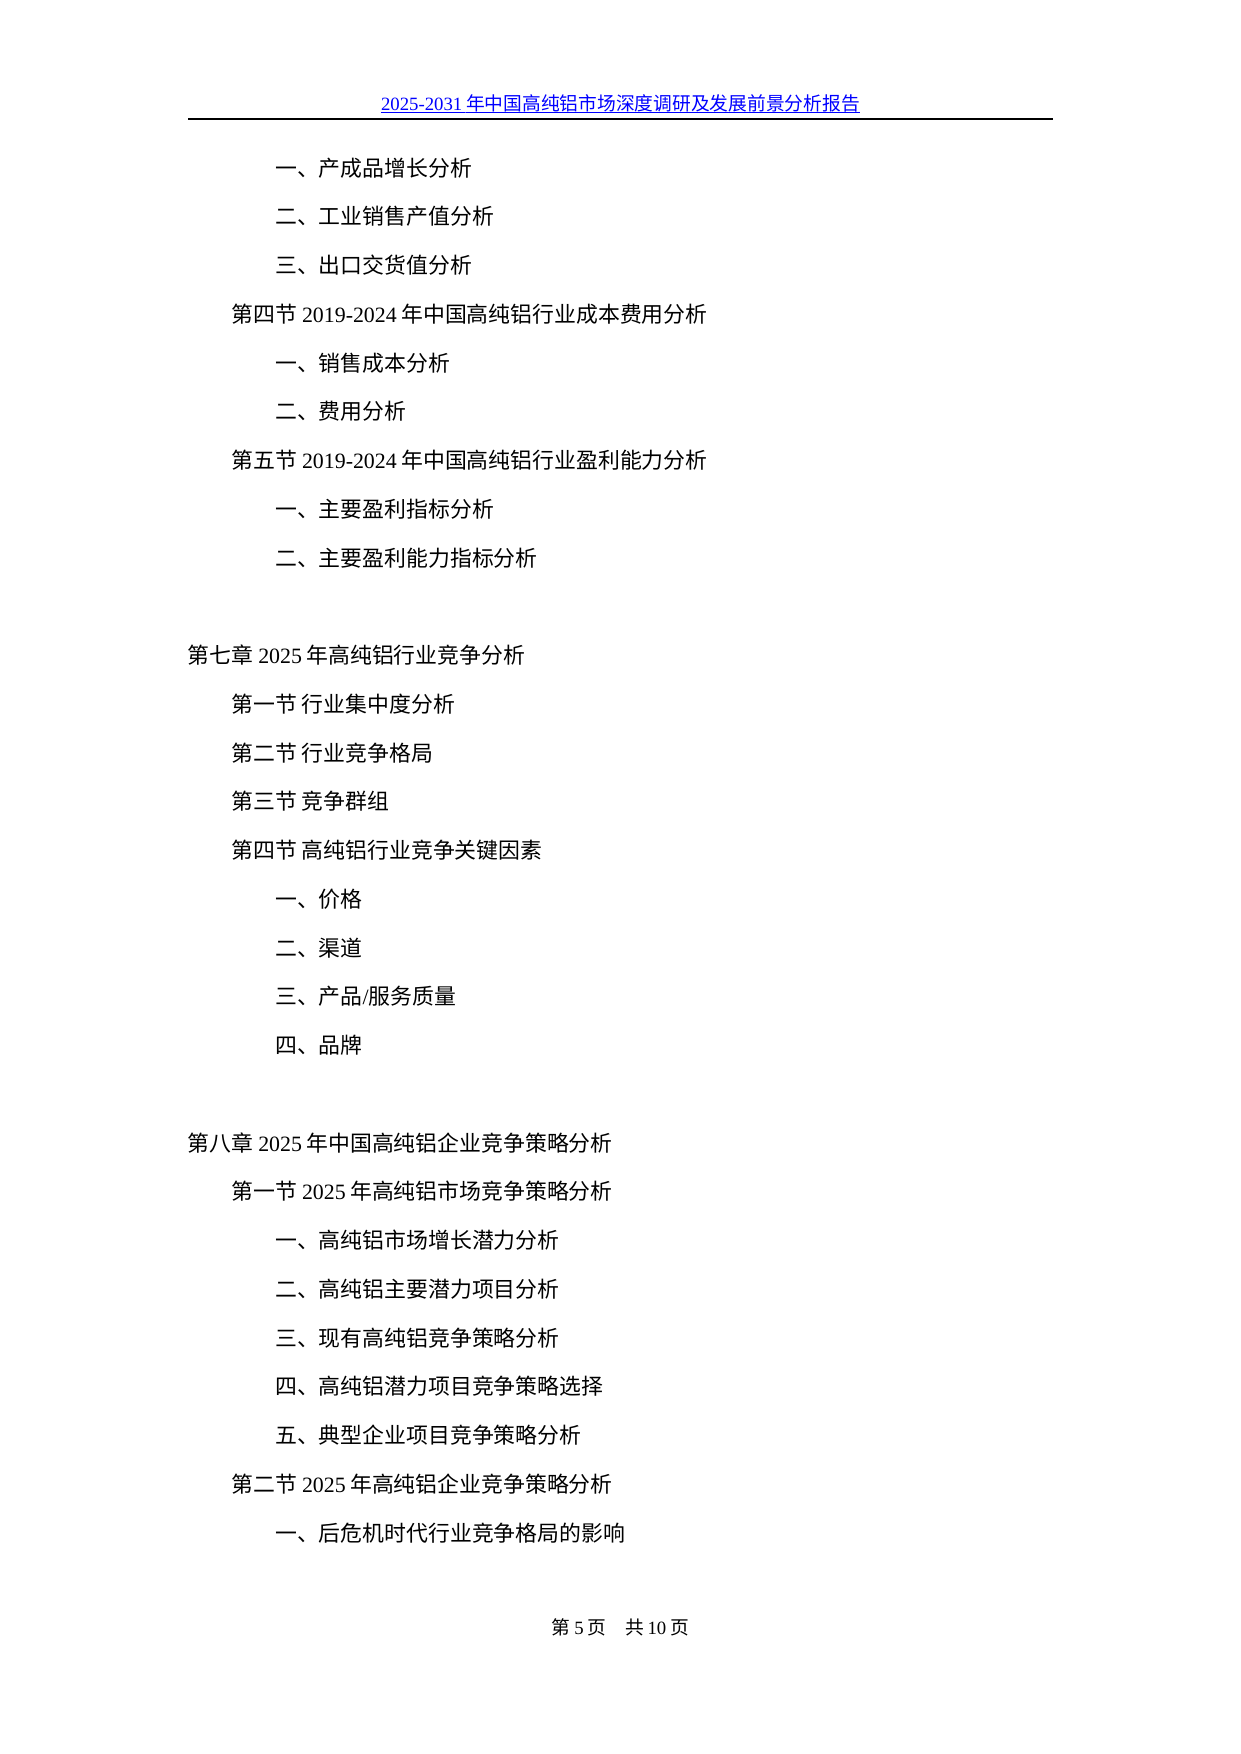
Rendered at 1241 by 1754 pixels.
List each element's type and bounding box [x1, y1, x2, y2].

text [187, 150, 1053, 1548]
